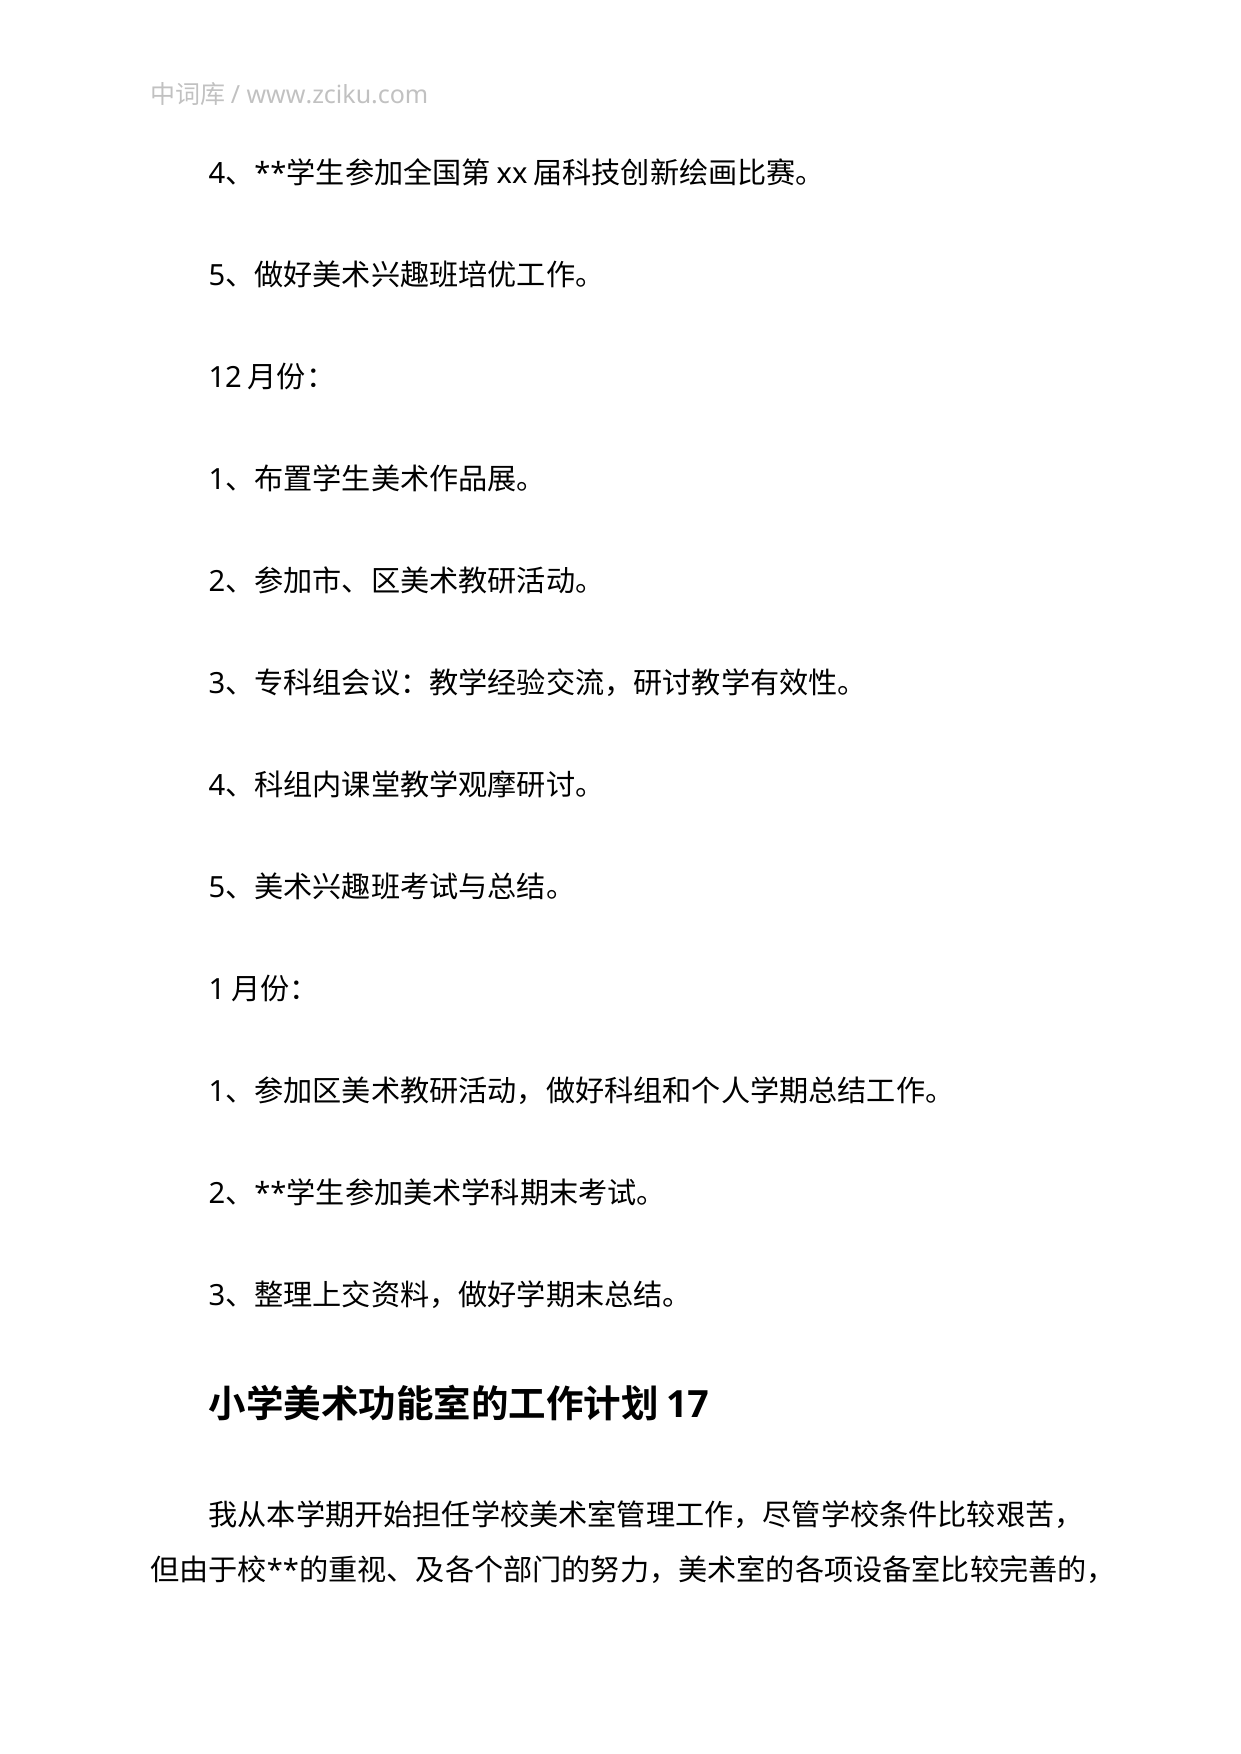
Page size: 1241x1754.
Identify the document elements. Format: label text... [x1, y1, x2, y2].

text 5、美术兴趣班考试与总结。 [150, 864, 1090, 906]
text 1月份： [150, 966, 1090, 1008]
text 4、**学生参加全国第xx届科技创新绘画比赛。 [150, 150, 1090, 192]
text 3、专科组会议：教学经验交流，研讨教学有效性。 [150, 660, 1090, 702]
text 2、参加市、区美术教研活动。 [150, 558, 1090, 600]
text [150, 1491, 1090, 1589]
text 1、布置学生美术作品展。 [150, 456, 1090, 498]
text 12月份： [150, 354, 1090, 396]
text 5、做好美术兴趣班培优工作。 [150, 252, 1090, 294]
text 4、科组内课堂教学观摩研讨。 [150, 762, 1090, 804]
text 2、**学生参加美术学科期末考试。 [150, 1170, 1090, 1212]
text 1、参加区美术教研活动，做好科组和个人学期总结工作。 [150, 1068, 1090, 1110]
text 小学美术功能室的工作计划17 [150, 1374, 1090, 1428]
text 3、整理上交资料，做好学期末总结。 [150, 1272, 1090, 1314]
